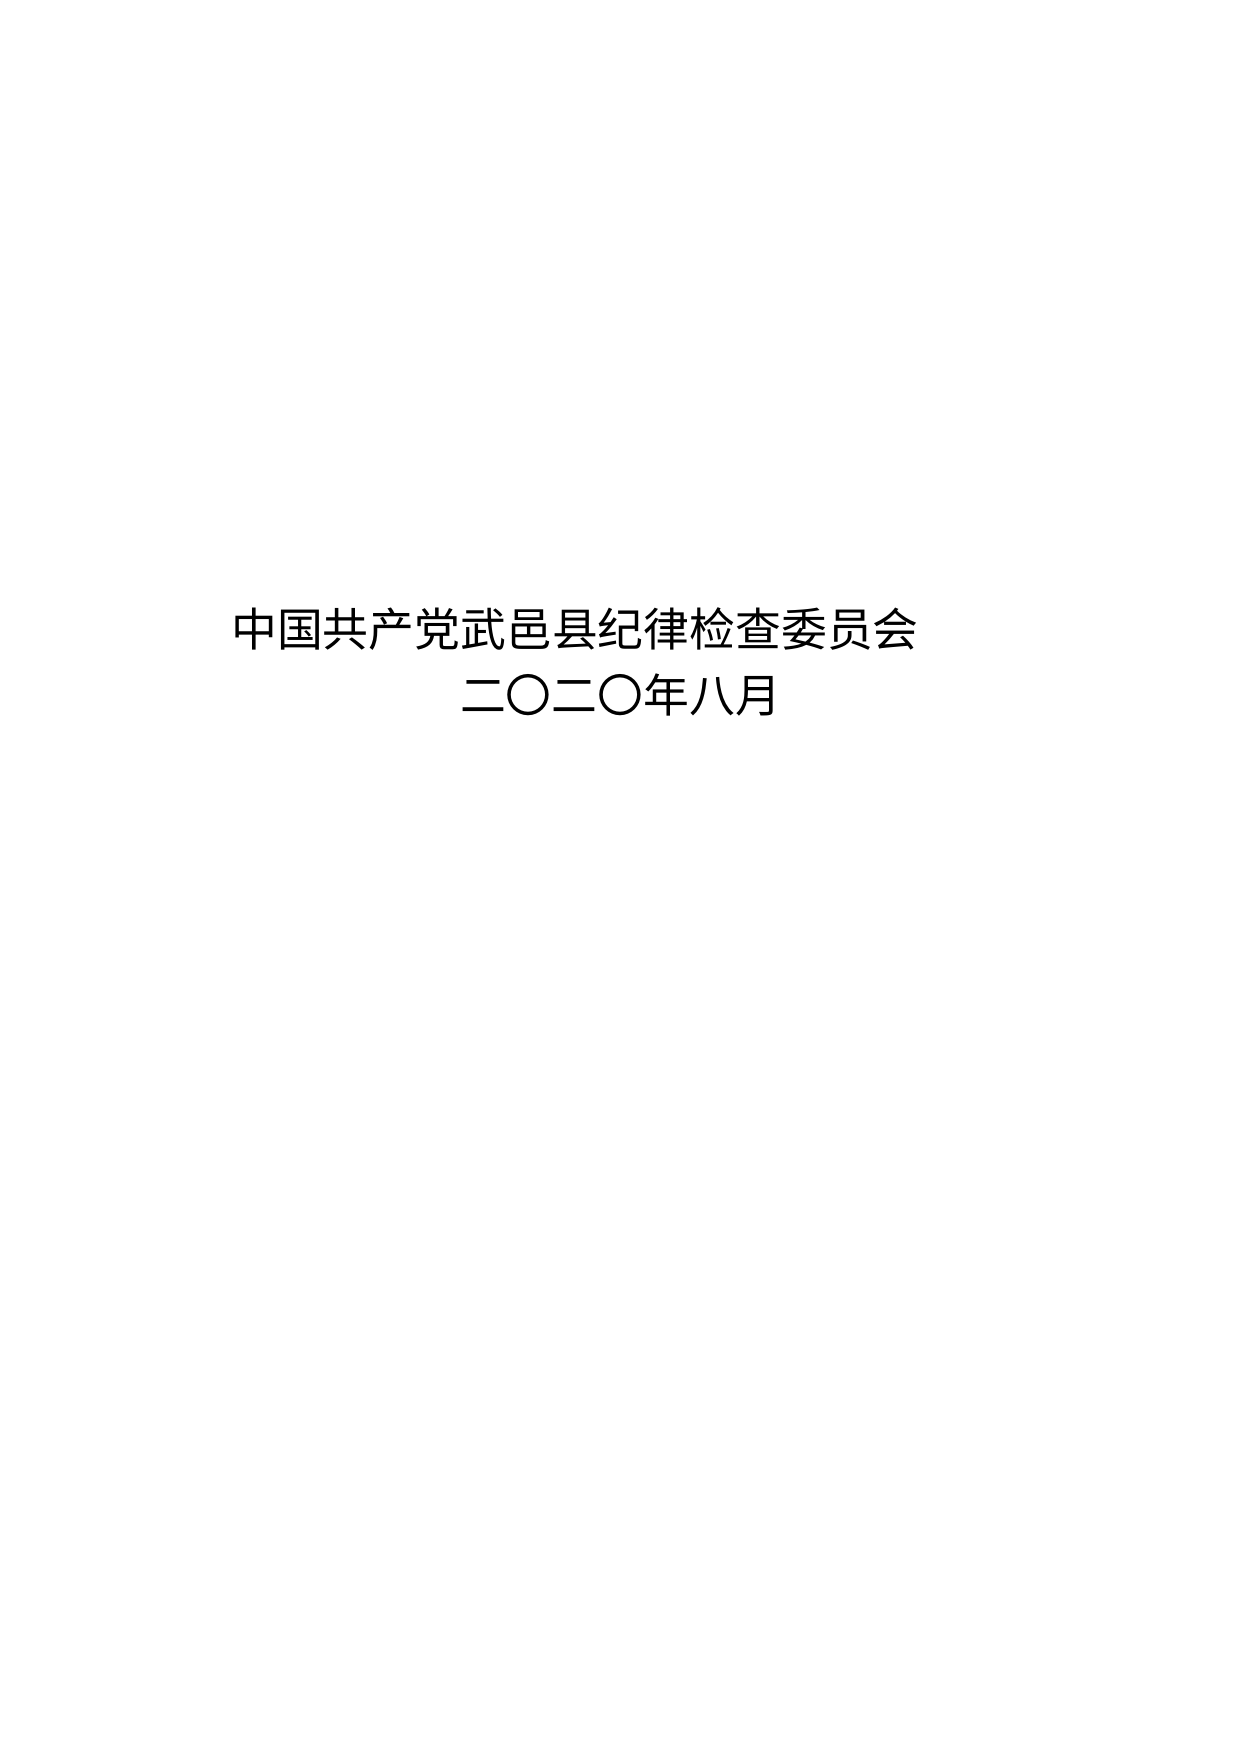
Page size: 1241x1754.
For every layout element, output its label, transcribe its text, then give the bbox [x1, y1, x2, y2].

text 二〇二〇年八月 [159, 659, 1081, 726]
text 中国共产党武邑县纪律检查委员会 [159, 593, 1081, 659]
